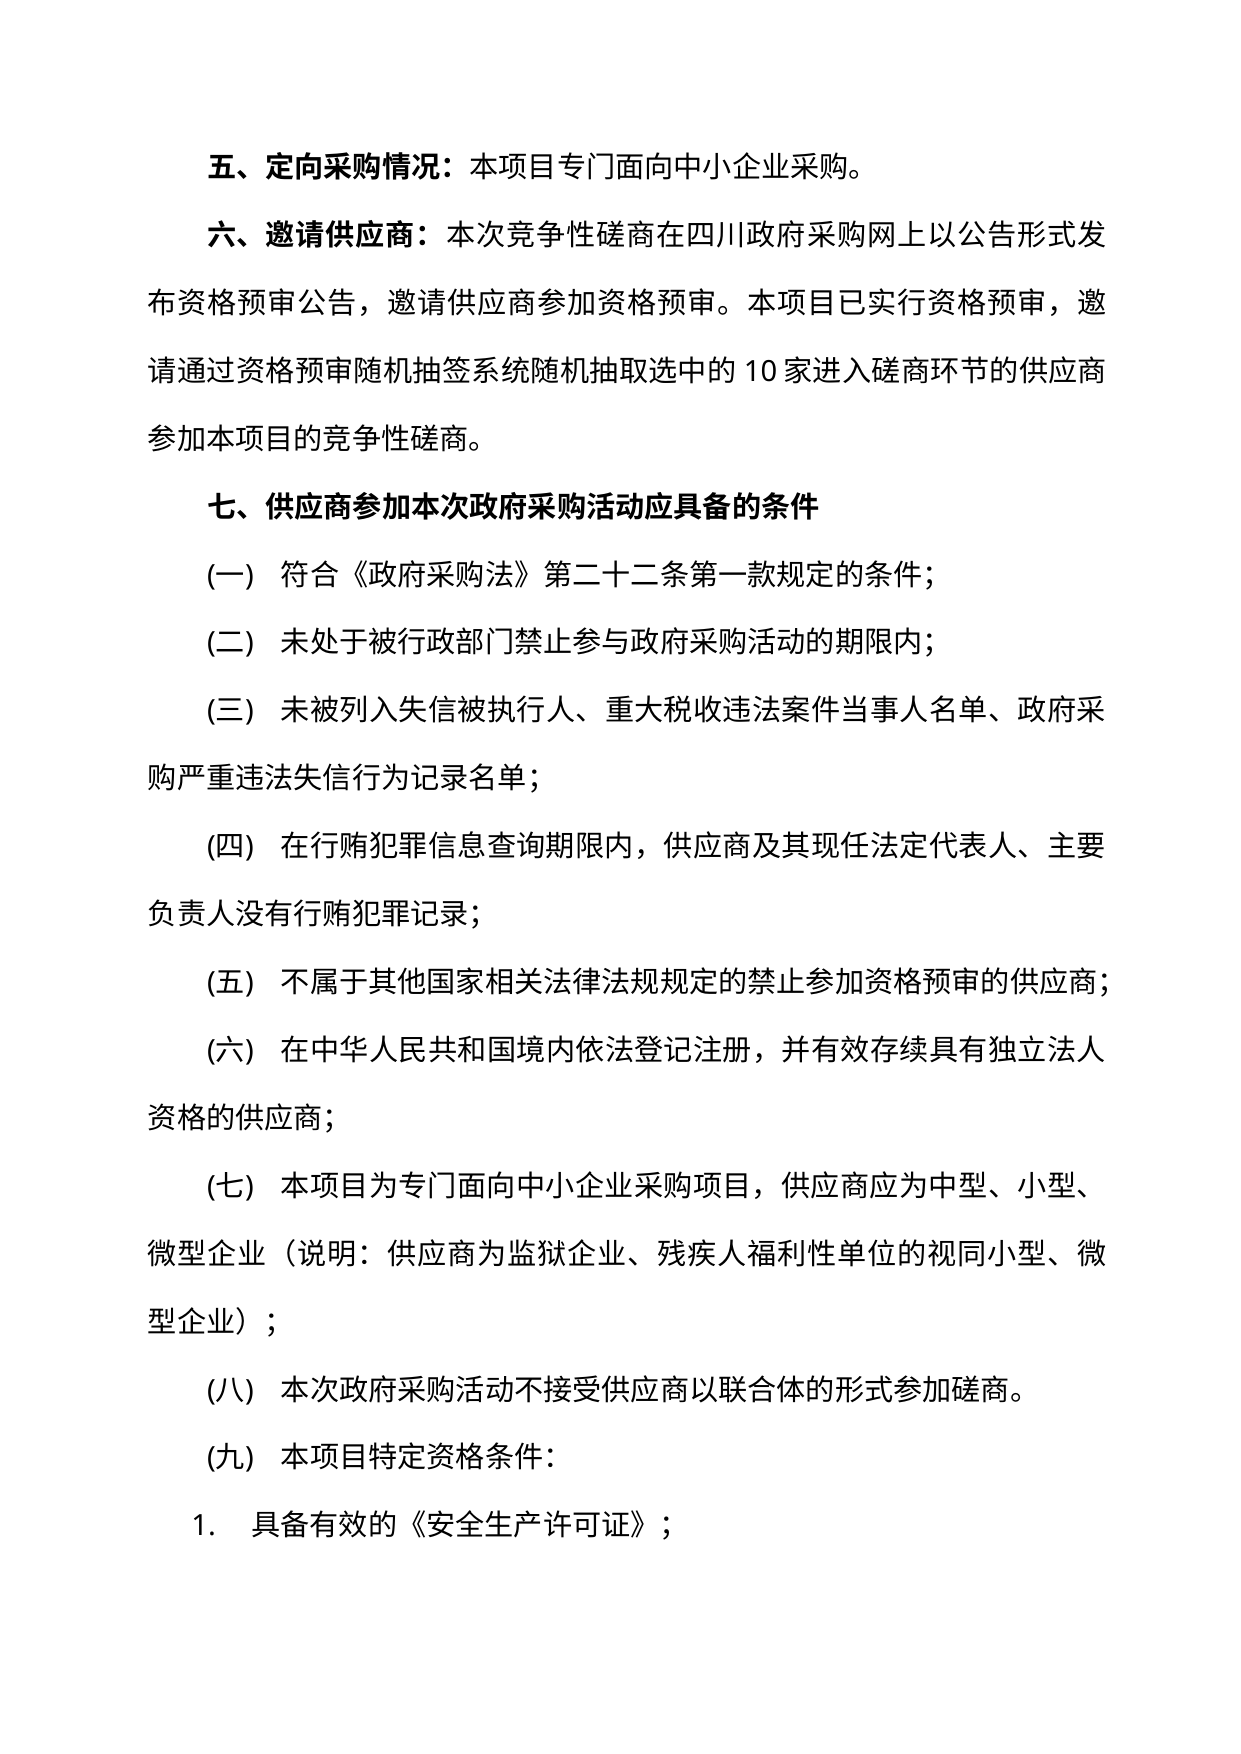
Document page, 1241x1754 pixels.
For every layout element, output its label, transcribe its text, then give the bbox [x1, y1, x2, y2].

list 未被列入失信被执行人、重大税收违法案件当事人名单、政府采购严重违法失信行为记录名单； [148, 674, 1107, 810]
list 不属于其他国家相关法律法规规定的禁止参加资格预审的供应商； [148, 946, 1107, 1014]
list 邀请供应商：本次竞争性磋商在四川政府采购网上以公告形式发布资格预审公告，邀请供应商参加资格预审。本项目已实行资格预审，邀请通过资格预审随机抽签系统随机抽取选中的10家进入磋商环节的供应商参加本项目的竞争性磋商。 [148, 199, 1107, 471]
list 本项目特定资格条件： [148, 1421, 1107, 1489]
list 供应商参加本次政府采购活动应具备的条件 [148, 471, 1107, 538]
list 未处于被行政部门禁止参与政府采购活动的期限内； [148, 606, 1107, 674]
list 在中华人民共和国境内依法登记注册，并有效存续具有独立法人资格的供应商； [148, 1014, 1107, 1150]
list 本项目为专门面向中小企业采购项目，供应商应为中型、小型、微型企业（说明：供应商为监狱企业、残疾人福利性单位的视同小型、微型企业）； [148, 1150, 1107, 1353]
list 在行贿犯罪信息查询期限内，供应商及其现任法定代表人、主要负责人没有行贿犯罪记录； [148, 810, 1107, 946]
list 符合《政府采购法》第二十二条第一款规定的条件； [148, 538, 1107, 606]
text 1. 具备有效的《安全生产许可证》； [148, 1489, 1107, 1557]
list 定向采购情况：本项目专门面向中小企业采购。 [148, 131, 1107, 199]
list 本次政府采购活动不接受供应商以联合体的形式参加磋商。 [148, 1353, 1107, 1421]
